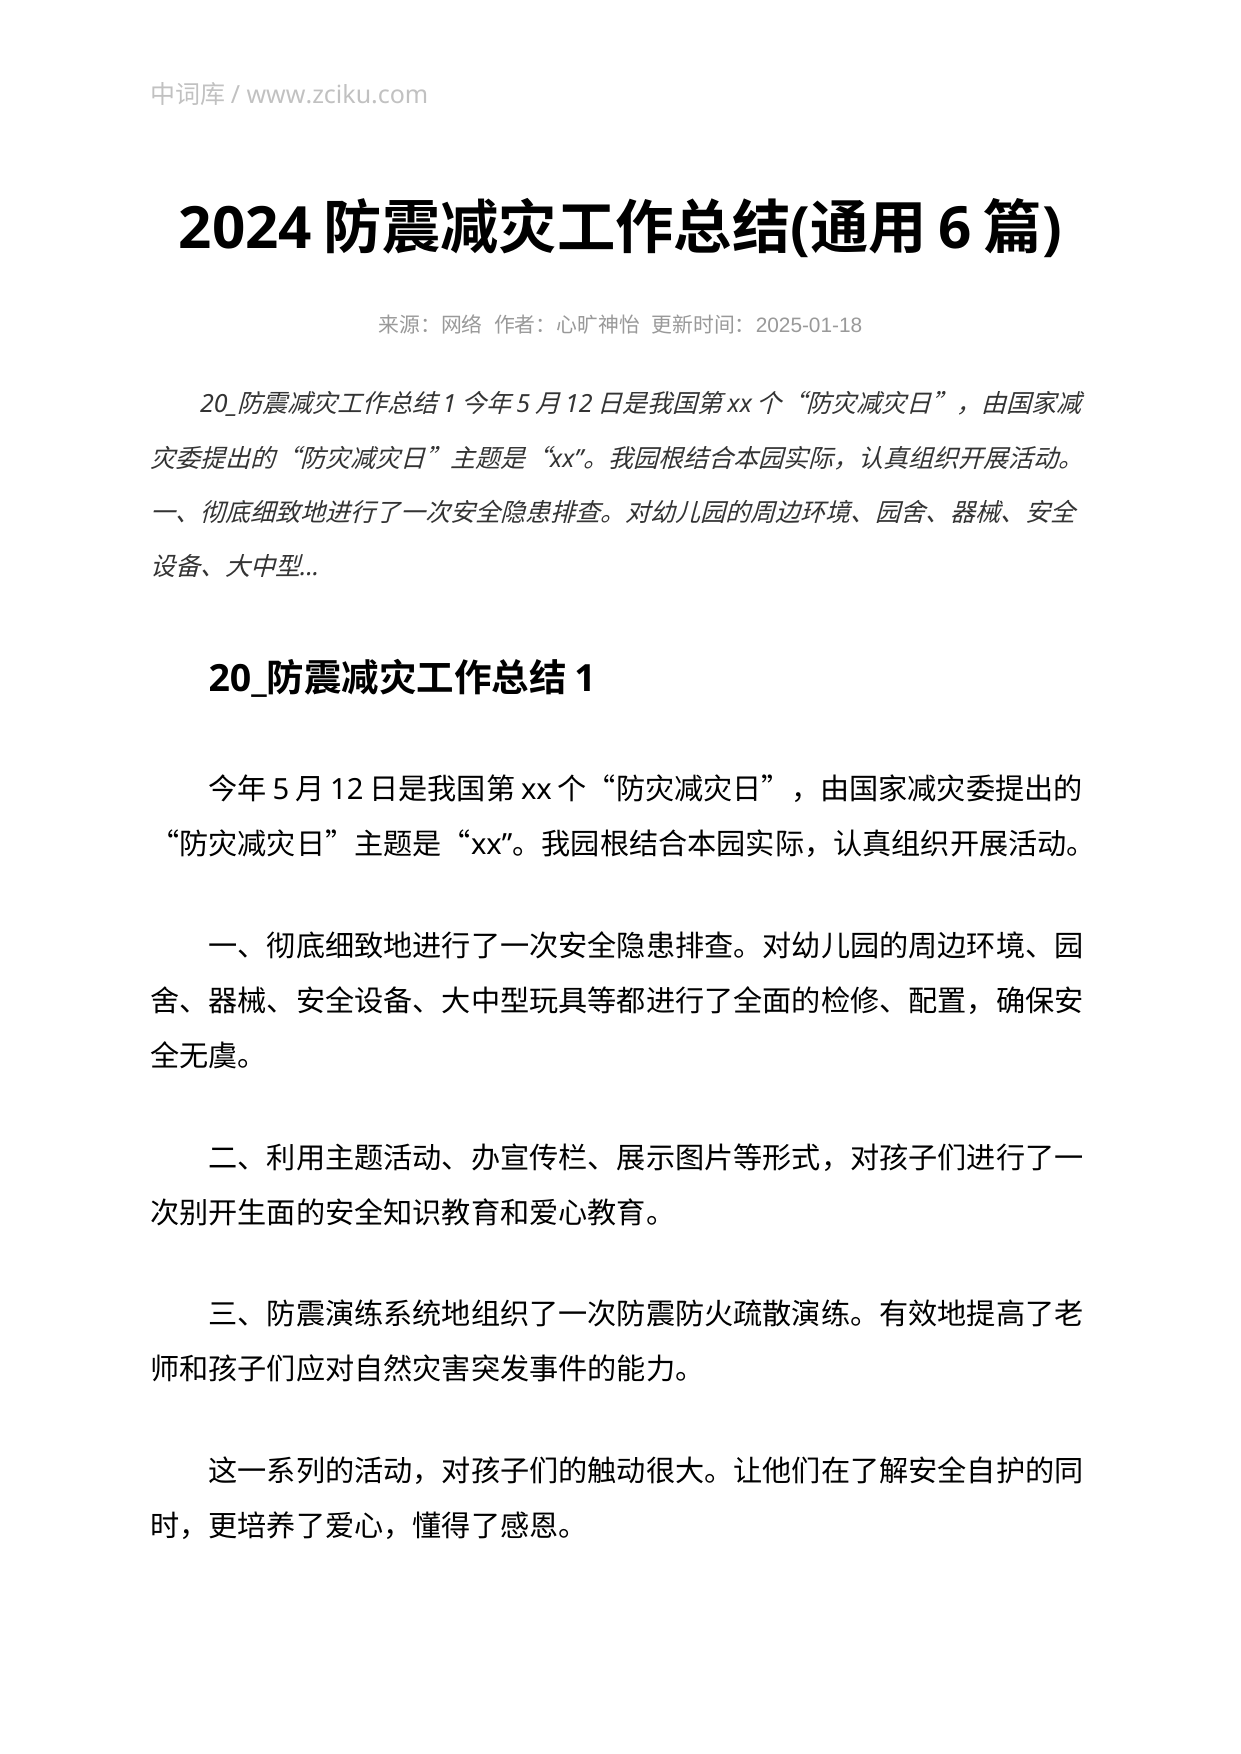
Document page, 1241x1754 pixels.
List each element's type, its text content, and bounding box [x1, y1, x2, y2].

text 今年5月12日是我国第xx个“防灾减灾日”，由国家减灾委提出的“防灾减灾日”主题是“xx”。我园根结合本园实际，认真组织开展活动。 [150, 766, 1090, 863]
text 二、利用主题活动、办宣传栏、展示图片等形式，对孩子们进行了一次别开生面的安全知识教育和爱心教育。 [150, 1134, 1090, 1231]
text 20_防震减灾工作总结1 [150, 648, 1090, 703]
text 一、彻底细致地进行了一次安全隐患排查。对幼儿园的周边环境、园舍、器械、安全设备、大中型玩具等都进行了全面的检修、配置，确保安全无虞。 [150, 923, 1090, 1075]
text 这一系列的活动，对孩子们的触动很大。让他们在了解安全自护的同时，更培养了爱心，懂得了感恩。 [150, 1448, 1090, 1545]
text 20_防震减灾工作总结1今年5月12日是我国第xx个“防灾减灾日”，由国家减灾委提出的“防灾减灾日”主题是“xx”。我园根结合本园实际，认真组织开展活动。一、彻底细致地进行了一次安全隐患排查。对幼儿园的周边环境、园舍、器械、安全设备、大中型... [150, 384, 1090, 583]
text 来源：网络 作者：心旷神怡 更新时间：2025-01-18 [150, 313, 1090, 337]
subtitle 2024防震减灾工作总结(通用6篇) [150, 181, 1090, 266]
text 三、防震演练系统地组织了一次防震防火疏散演练。有效地提高了老师和孩子们应对自然灾害突发事件的能力。 [150, 1291, 1090, 1388]
